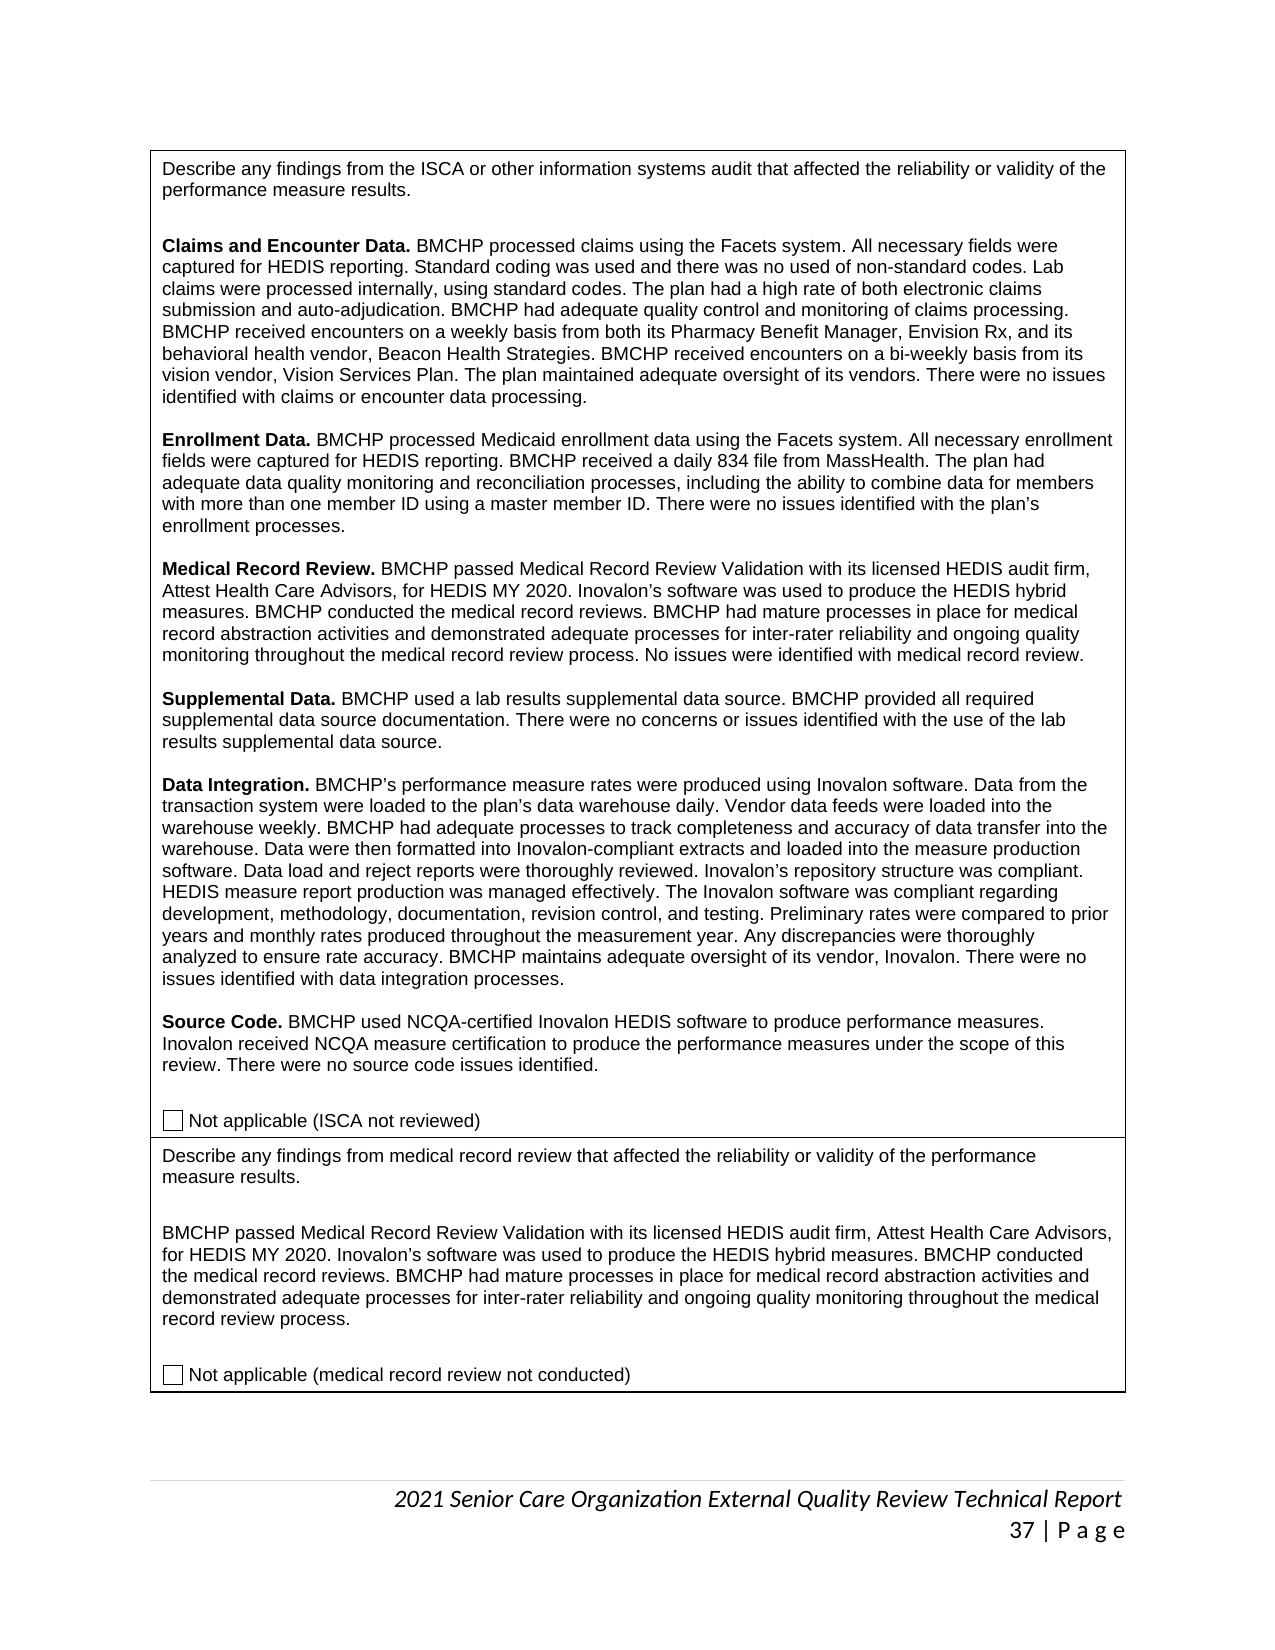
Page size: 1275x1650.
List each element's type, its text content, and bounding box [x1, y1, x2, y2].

table_cell Describe any findings from the ISCA or other information systems audit that affected the reliability or validity of the performance measure results. Claims and Encounter Data. BMCHP processed claims using the Facets system. All necessary fields were captured for HEDIS reporting. Standard coding was used and there was no used of non-standard codes. Lab claims were processed internally, using standard codes. The plan had a high rate of both electronic claims submission and auto-adjudication. BMCHP had adequate quality control and monitoring of claims processing. BMCHP received encounters on a weekly basis from both its Pharmacy Benefit Manager, Envision Rx, and its behavioral health vendor, Beacon Health Strategies. BMCHP received encounters on a bi-weekly basis from its vision vendor, Vision Services Plan. The plan maintained adequate oversight of its vendors. There were no issues identified with claims or encounter data processing. Enrollment Data. BMCHP processed Medicaid enrollment data using the Facets system. All necessary enrollment fields were captured for HEDIS reporting. BMCHP received a daily 834 file from MassHealth. The plan had adequate data quality monitoring and reconciliation processes, including the ability to combine data for members with more than one member ID using a master member ID. There were no issues identified with the plan’s enrollment processes. Medical Record Review. BMCHP passed Medical Record Review Validation with its licensed HEDIS audit firm, Attest Health Care Advisors, for HEDIS MY 2020. Inovalon’s software was used to produce the HEDIS hybrid measures. BMCHP conducted the medical record reviews. BMCHP had mature processes in place for medical record abstraction activities and demonstrated adequate processes for inter-rater reliability and ongoing quality monitoring throughout the medical record review process. No issues were identified with medical record review. Supplemental Data. BMCHP used a lab results supplemental data source. BMCHP provided all required supplemental data source documentation. There were no concerns or issues identified with the use of the lab results supplemental data source. Data Integration. BMCHP’s performance measure rates were produced using Inovalon software. Data from the transaction system were loaded to the plan’s data warehouse daily. Vendor data feeds were loaded into the warehouse weekly. BMCHP had adequate processes to track completeness and accuracy of data transfer into the warehouse. Data were then formatted into Inovalon-compliant extracts and loaded into the measure production software. Data load and reject reports were thoroughly reviewed. Inovalon’s repository structure was compliant. HEDIS measure report production was managed effectively. The Inovalon software was compliant regarding development, methodology, documentation, revision control, and testing. Preliminary rates were compared to prior years and monthly rates produced throughout the measurement year. Any discrepancies were thoroughly analyzed to ensure rate accuracy. BMCHP maintains adequate oversight of its vendor, Inovalon. There were no issues identified with data integration processes. Source Code. BMCHP used NCQA-certified Inovalon HEDIS software to produce performance measures. Inovalon received NCQA measure certification to produce the performance measures under the scope of this review. There were no source code issues identified. Not applicable (ISCA not reviewed) [151, 151, 1125, 1137]
table_cell Describe any findings from medical record review that affected the reliability or validity of the performance measure results. BMCHP passed Medical Record Review Validation with its licensed HEDIS audit firm, Attest Health Care Advisors, for HEDIS MY 2020. Inovalon’s software was used to produce the HEDIS hybrid measures. BMCHP conducted the medical record reviews. BMCHP had mature processes in place for medical record abstraction activities and demonstrated adequate processes for inter-rater reliability and ongoing quality monitoring throughout the medical record review process. Not applicable (medical record review not conducted) [151, 1138, 1125, 1391]
